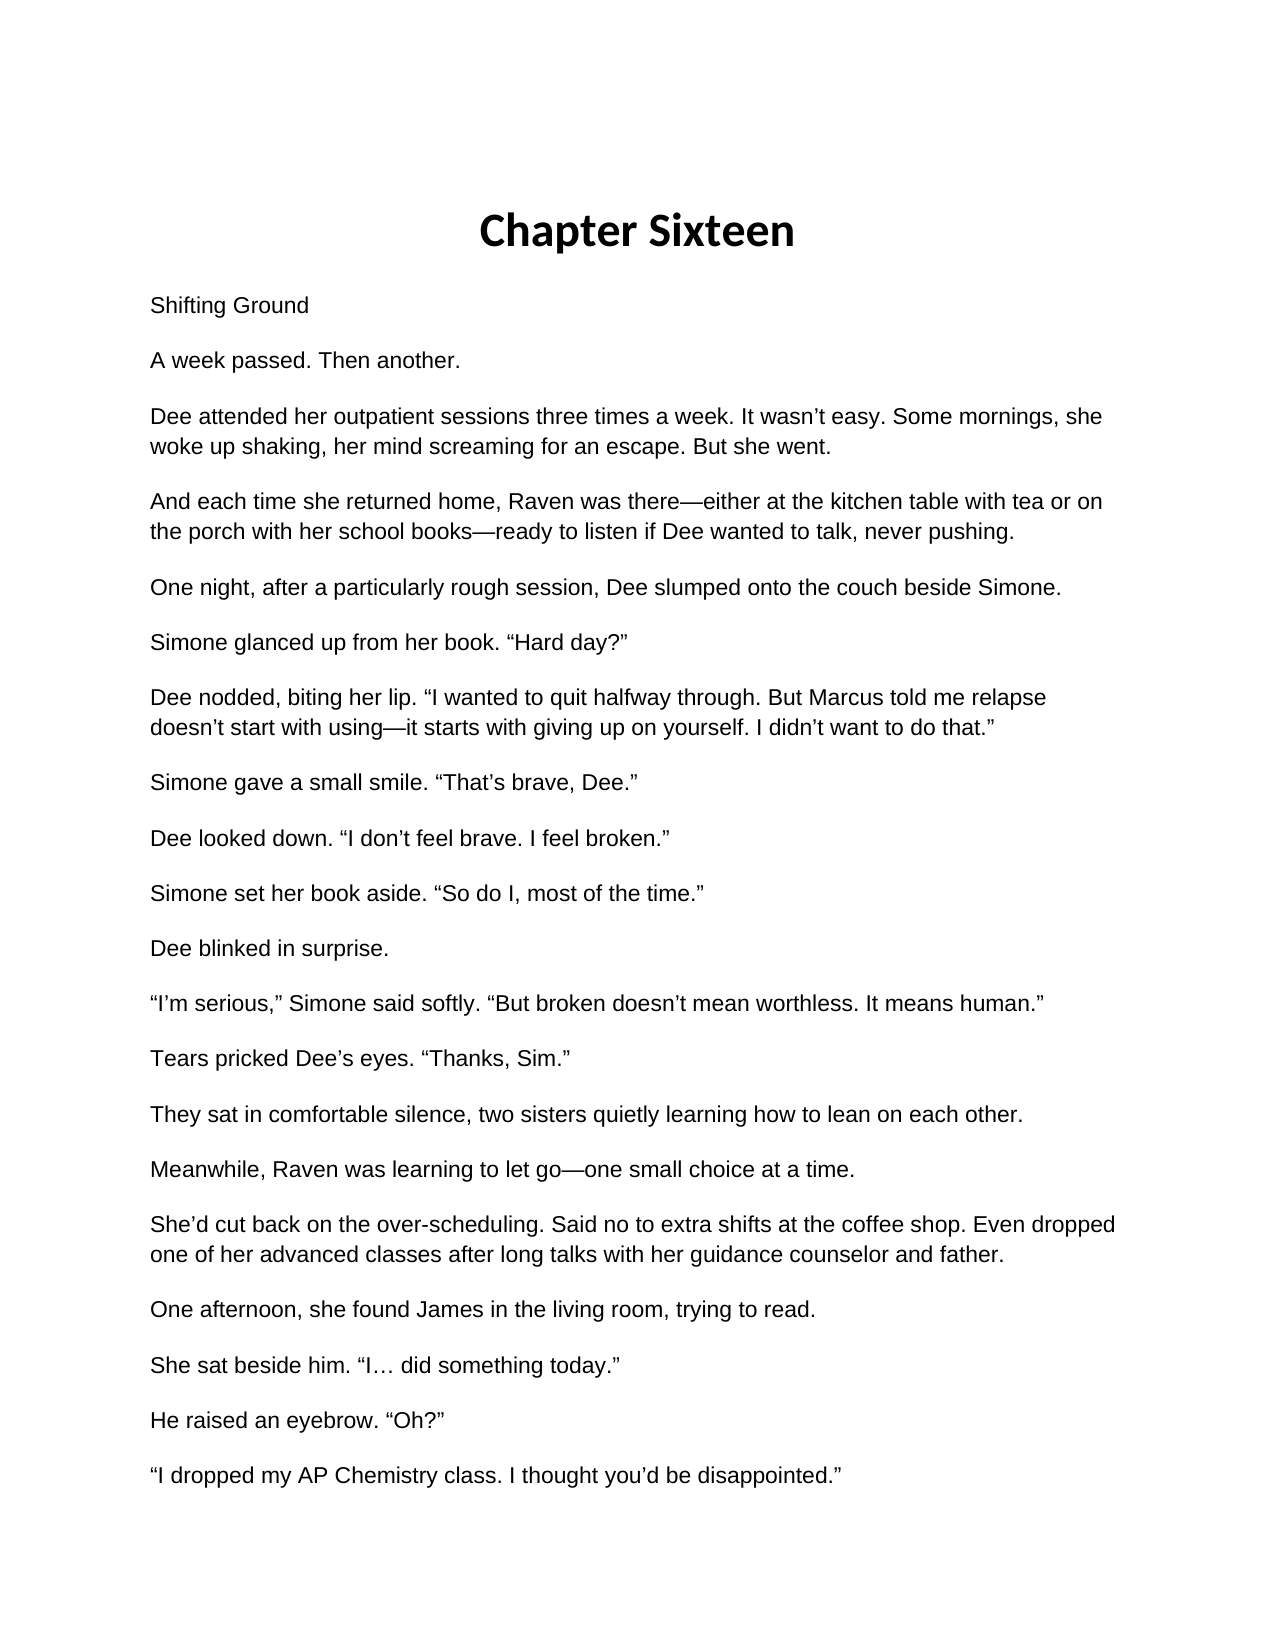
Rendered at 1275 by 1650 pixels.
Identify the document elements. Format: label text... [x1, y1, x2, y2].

text Tears pricked Dee’s eyes. “Thanks, Sim.” [150, 1045, 1125, 1072]
text Shifting Ground [150, 292, 1125, 319]
text Simone glanced up from her book. “Hard day?” [150, 629, 1125, 655]
text Meanwhile, Raven was learning to let go—one small choice at a time. [150, 1156, 1125, 1182]
text And each time she returned home, Raven was there—either at the kitchen table with tea or on the porch with her school books—ready to listen if Dee wanted to talk, never pushing. [150, 488, 1125, 545]
text One afternoon, she found James in the living room, trying to read. [150, 1296, 1125, 1323]
text “I’m serious,” Simone said softly. “But broken doesn’t mean worthless. It means human.” [150, 990, 1125, 1017]
text Dee attended her outpatient sessions three times a week. It wasn’t easy. Some mornings, she woke up shaking, her mind screaming for an escape. But she went. [150, 403, 1125, 459]
subtitle Chapter Sixteen [150, 200, 1125, 258]
text “I dropped my AP Chemistry class. I thought you’d be disappointed.” [150, 1462, 1125, 1488]
text Dee nodded, biting her lip. “I wanted to quit halfway through. But Marcus told me relapse doesn’t start with using—it starts with giving up on yourself. I didn’t want to do that.” [150, 684, 1125, 741]
text A week passed. Then another. [150, 347, 1125, 374]
text She’d cut back on the over-scheduling. Said no to extra shifts at the coffee shop. Even dropped one of her advanced classes after long talks with her guidance counselor and father. [150, 1211, 1125, 1268]
text They sat in comfortable silence, two sisters quietly learning how to lean on each other. [150, 1101, 1125, 1127]
text Dee blinked in surprise. [150, 935, 1125, 961]
text Simone gave a small smile. “That’s brave, Dee.” [150, 769, 1125, 796]
text One night, after a particularly rough session, Dee slumped onto the couch beside Simone. [150, 573, 1125, 600]
text She sat beside him. “I… did something today.” [150, 1352, 1125, 1378]
text Simone set her book aside. “So do I, most of the time.” [150, 880, 1125, 906]
text He raised an eyebrow. “Oh?” [150, 1407, 1125, 1433]
text Dee looked down. “I don’t feel brave. I feel broken.” [150, 824, 1125, 851]
